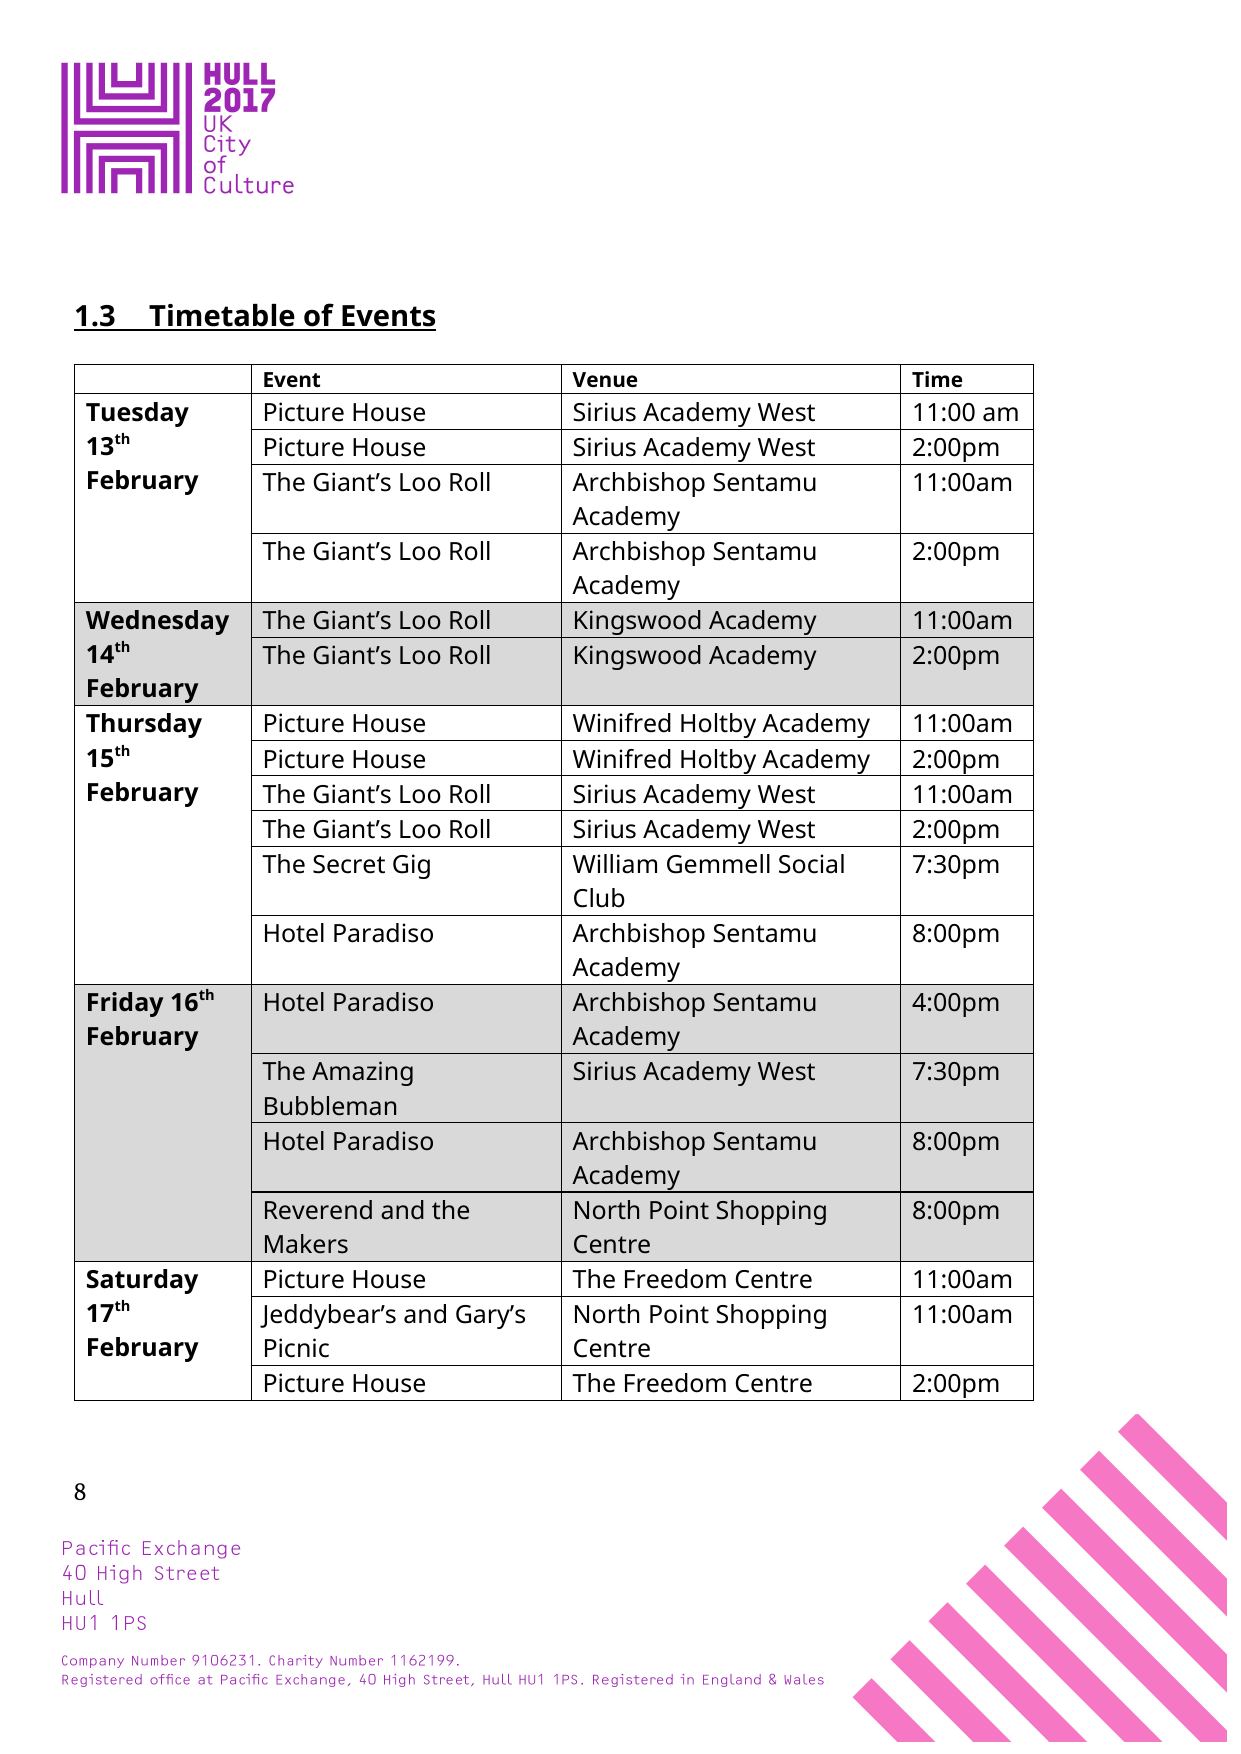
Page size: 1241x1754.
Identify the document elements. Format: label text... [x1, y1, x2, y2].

table_cell Picture House [252, 394, 561, 428]
table_cell 2:00pm [901, 430, 1033, 463]
table_cell The Freedom Centre [562, 1262, 900, 1296]
table_cell 7:30pm [901, 847, 1033, 915]
table_cell Picture House [252, 1262, 561, 1296]
table_header [75, 365, 251, 393]
table_cell Archbishop Sentamu Academy [562, 916, 900, 984]
table_cell 11:00am [901, 1297, 1033, 1365]
table_cell Sirius Academy West [562, 394, 900, 428]
table_cell 11:00am [901, 1262, 1033, 1296]
table_cell Kingswood Academy [562, 603, 900, 637]
table_cell The Secret Gig [252, 847, 561, 915]
table_cell Picture House [252, 430, 561, 463]
table_cell 2:00pm [901, 811, 1033, 846]
table_cell Sirius Academy West [562, 1054, 900, 1122]
table_cell 8:00pm [901, 916, 1033, 984]
table_cell 7:30pm [901, 1054, 1033, 1122]
table_cell 2:00pm [901, 638, 1033, 705]
table_cell The Giant’s Loo Roll [252, 776, 561, 810]
table_cell Hotel Paradiso [252, 985, 561, 1053]
table_cell 11:00am [901, 706, 1033, 740]
table_cell Picture House [252, 706, 561, 740]
table_cell Picture House [252, 1366, 561, 1400]
table_cell Archbishop Sentamu Academy [562, 534, 900, 602]
table_cell The Giant’s Loo Roll [252, 638, 561, 705]
table_cell 2:00pm [901, 741, 1033, 775]
table_cell Hotel Paradiso [252, 1123, 561, 1191]
table_cell The Giant’s Loo Roll [252, 603, 561, 637]
table_cell Archbishop Sentamu Academy [562, 985, 900, 1053]
table_cell Archbishop Sentamu Academy [562, 465, 900, 533]
table_cell Winifred Holtby Academy [562, 706, 900, 740]
table_cell 11:00am [901, 603, 1033, 637]
table_cell Sirius Academy West [562, 430, 900, 463]
table_cell 8:00pm [901, 1123, 1033, 1191]
table_cell Jeddybear’s and Gary’s Picnic [252, 1297, 561, 1365]
table_cell The Giant’s Loo Roll [252, 534, 561, 602]
table_cell 8:00pm [901, 1193, 1033, 1261]
table_cell North Point Shopping Centre [562, 1193, 900, 1261]
table_cell Sirius Academy West [562, 811, 900, 846]
table_cell Friday 16th February [75, 985, 251, 1261]
table_cell 11:00am [901, 465, 1033, 533]
table_header Venue [562, 365, 900, 393]
table_header Time [901, 365, 1033, 393]
table_cell Tuesday 13th February [75, 394, 251, 602]
table_cell The Amazing Bubbleman [252, 1054, 561, 1122]
table_cell Thursday 15th February [75, 706, 251, 984]
table_cell 2:00pm [901, 1366, 1033, 1400]
table_cell North Point Shopping Centre [562, 1297, 900, 1365]
table_cell Sirius Academy West [562, 776, 900, 810]
table_cell The Giant’s Loo Roll [252, 811, 561, 846]
text 1.3 Timetable of Events [74, 295, 1090, 335]
table_cell 4:00pm [901, 985, 1033, 1053]
table_cell Picture House [252, 741, 561, 775]
table_cell The Freedom Centre [562, 1366, 900, 1400]
table_cell Archbishop Sentamu Academy [562, 1123, 900, 1191]
table_cell William Gemmell Social Club [562, 847, 900, 915]
table_cell 2:00pm [901, 534, 1033, 602]
table_cell 11:00 am [901, 394, 1033, 428]
table_cell Kingswood Academy [562, 638, 900, 705]
picture [0, 0, 1227, 1742]
table_cell Saturday 17th February [75, 1262, 251, 1400]
table_cell 11:00am [901, 776, 1033, 810]
table_cell Wednesday 14th February [75, 603, 251, 705]
table_cell Winifred Holtby Academy [562, 741, 900, 775]
table_cell Reverend and the Makers [252, 1193, 561, 1261]
table_cell The Giant’s Loo Roll [252, 465, 561, 533]
table_header Event [252, 365, 561, 393]
table_cell Hotel Paradiso [252, 916, 561, 984]
